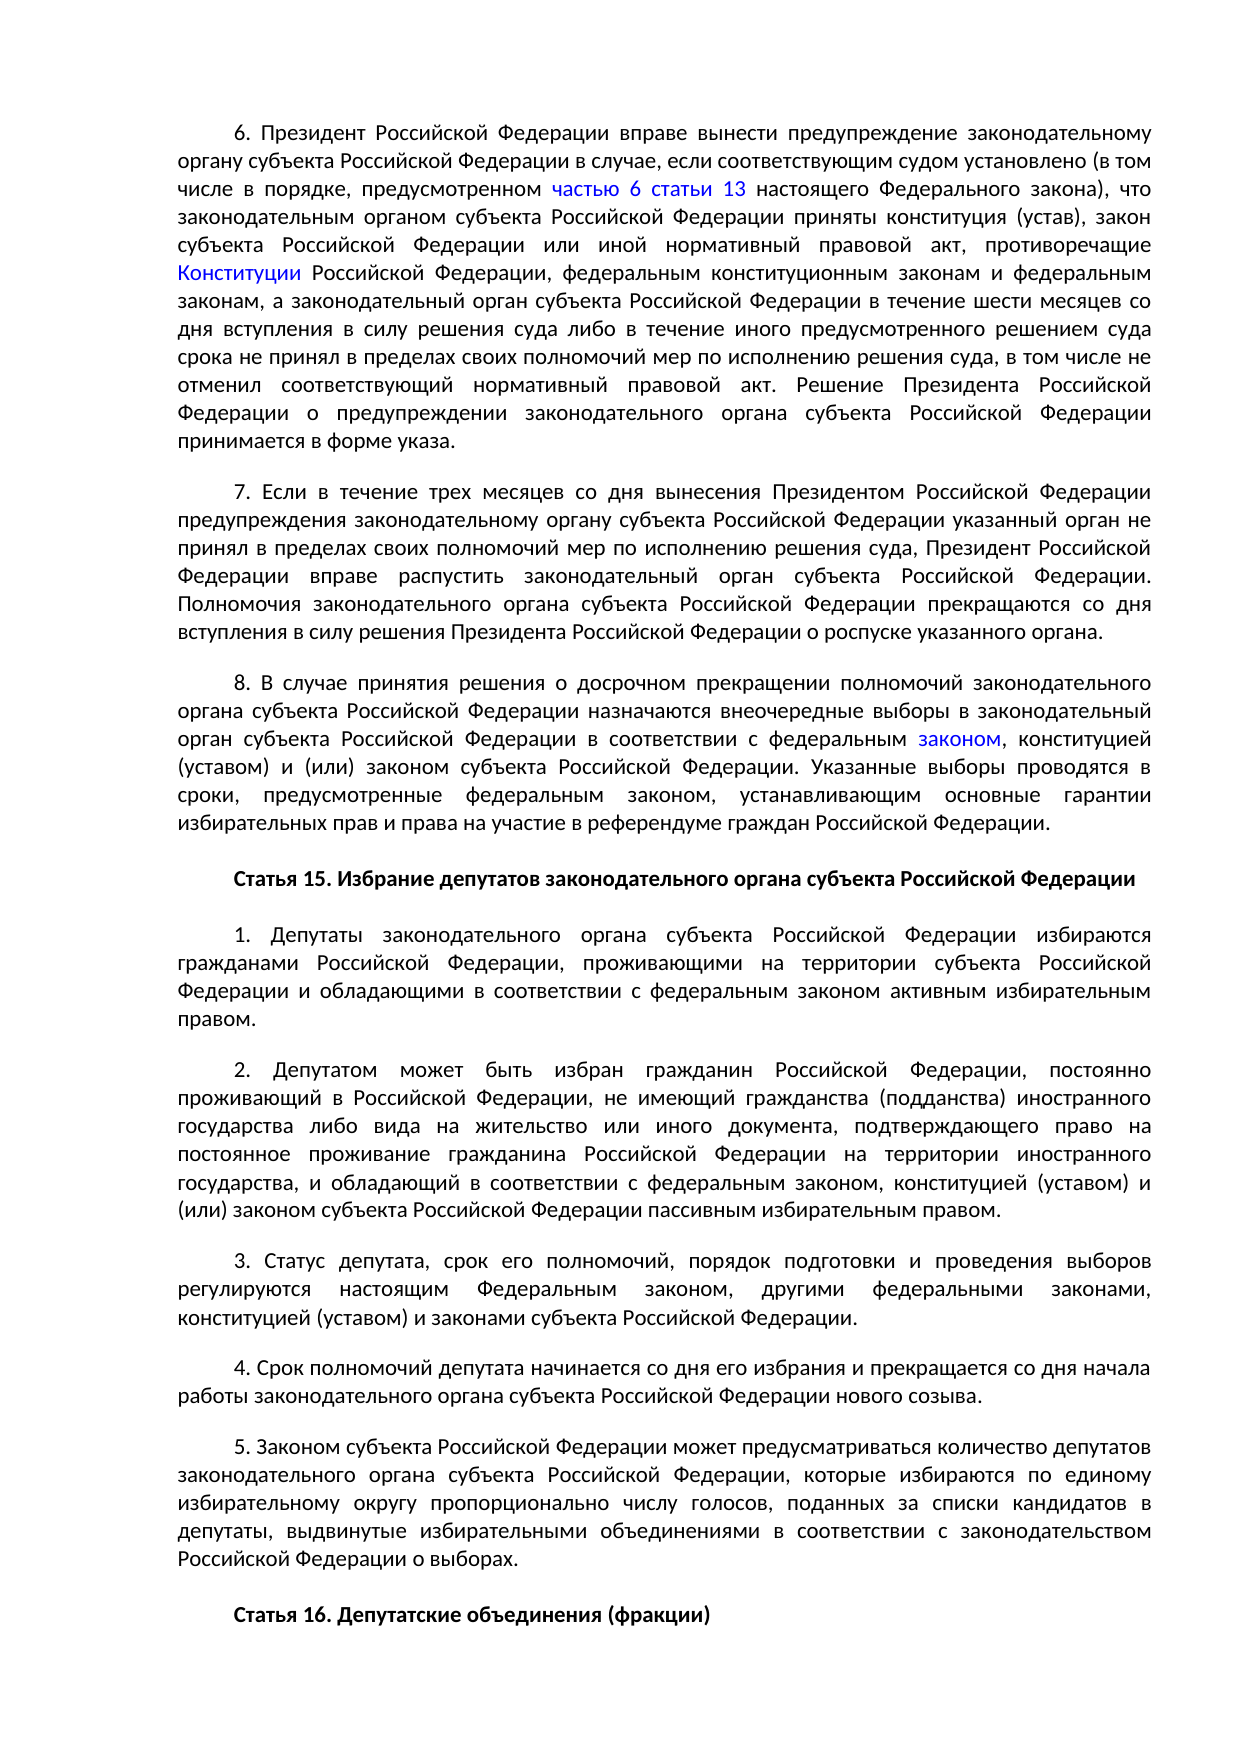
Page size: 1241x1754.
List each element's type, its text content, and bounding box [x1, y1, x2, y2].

text 4. Срок полномочий депутата начинается со дня его избрания и прекращается со дня начала работы законодательного органа субъекта Российской Федерации нового созыва. [177, 1353, 1152, 1409]
text 8. В случае принятия решения о досрочном прекращении полномочий законодательного органа субъекта Российской Федерации назначаются внеочередные выборы в законодательный орган субъекта Российской Федерации в соответствии с федеральным законом, конституцией (уставом) и (или) законом субъекта Российской Федерации. Указанные выборы проводятся в сроки, предусмотренные федеральным законом, устанавливающим основные гарантии избирательных прав и права на участие в референдуме граждан Российской Федерации. [177, 668, 1152, 836]
text 6. Президент Российской Федерации вправе вынести предупреждение законодательному органу субъекта Российской Федерации в случае, если соответствующим судом установлено (в том числе в порядке, предусмотренном частью 6 статьи 13 настоящего Федерального закона), что законодательным органом субъекта Российской Федерации приняты конституция (устав), закон субъекта Российской Федерации или иной нормативный правовой акт, противоречащие Конституции Российской Федерации, федеральным конституционным законам и федеральным законам, а законодательный орган субъекта Российской Федерации в течение шести месяцев со дня вступления в силу решения суда либо в течение иного предусмотренного решением суда срока не принял в пределах своих полномочий мер по исполнению решения суда, в том числе не отменил соответствующий нормативный правовой акт. Решение Президента Российской Федерации о предупреждении законодательного органа субъекта Российской Федерации принимается в форме указа. [177, 118, 1152, 454]
text 2. Депутатом может быть избран гражданин Российской Федерации, постоянно проживающий в Российской Федерации, не имеющий гражданства (подданства) иностранного государства либо вида на жительство или иного документа, подтверждающего право на постоянное проживание гражданина Российской Федерации на территории иностранного государства, и обладающий в соответствии с федеральным законом, конституцией (уставом) и (или) законом субъекта Российской Федерации пассивным избирательным правом. [177, 1056, 1152, 1224]
text 3. Статус депутата, срок его полномочий, порядок подготовки и проведения выборов регулируются настоящим Федеральным законом, другими федеральными законами, конституцией (уставом) и законами субъекта Российской Федерации. [177, 1247, 1152, 1331]
text 1. Депутаты законодательного органа субъекта Российской Федерации избираются гражданами Российской Федерации, проживающими на территории субъекта Российской Федерации и обладающими в соответствии с федеральным законом активным избирательным правом. [177, 921, 1152, 1033]
text 5. Законом субъекта Российской Федерации может предусматриваться количество депутатов законодательного органа субъекта Российской Федерации, которые избираются по единому избирательному округу пропорционально числу голосов, поданных за списки кандидатов в депутаты, выдвинутые избирательными объединениями в соответствии с законодательством Российской Федерации о выборах. [177, 1432, 1152, 1573]
text 7. Если в течение трех месяцев со дня вынесения Президентом Российской Федерации предупреждения законодательному органу субъекта Российской Федерации указанный орган не принял в пределах своих полномочий мер по исполнению решения суда, Президент Российской Федерации вправе распустить законодательный орган субъекта Российской Федерации. Полномочия законодательного органа субъекта Российской Федерации прекращаются со дня вступления в силу решения Президента Российской Федерации о роспуске указанного органа. [177, 477, 1152, 645]
title Статья 15. Избрание депутатов законодательного органа субъекта Российской Федерации [177, 864, 1152, 892]
title Статья 16. Депутатские объединения (фракции) [177, 1601, 1152, 1629]
